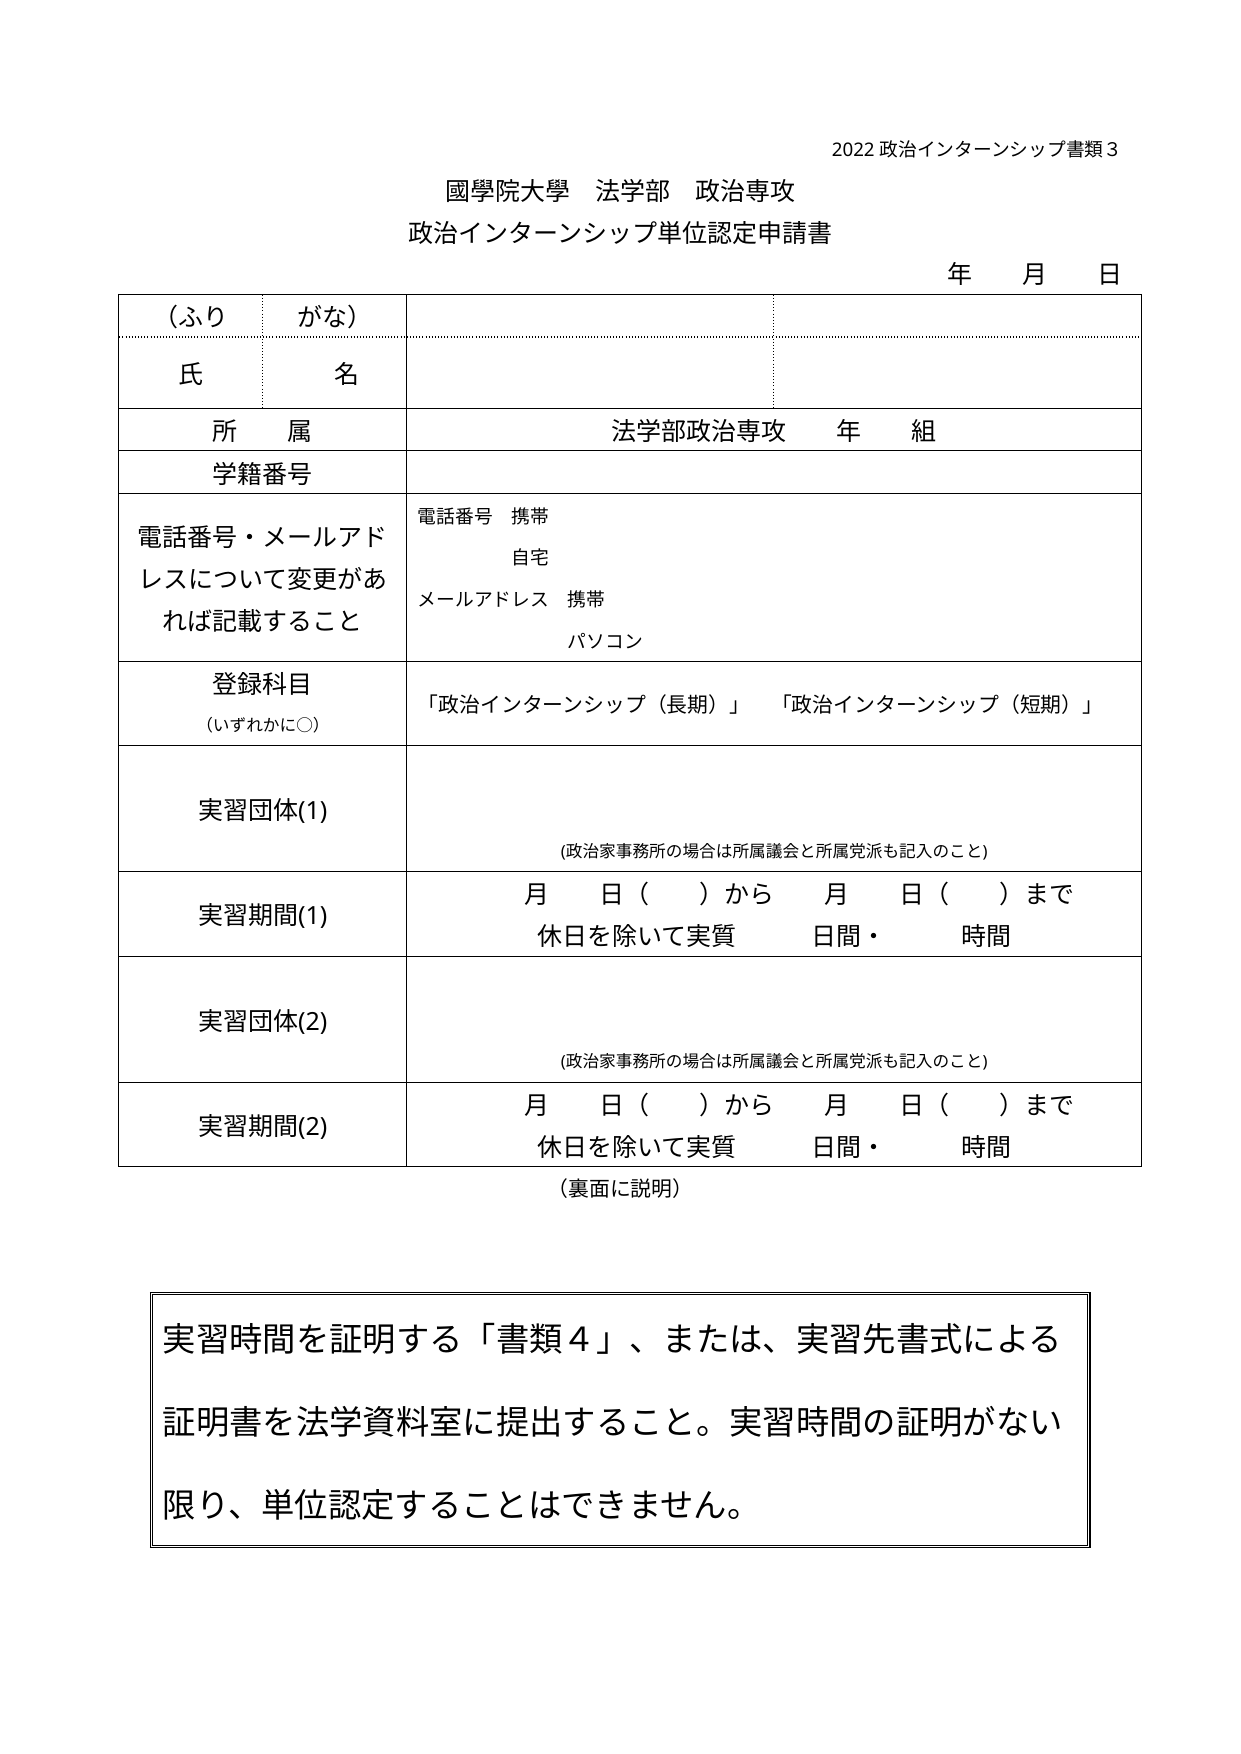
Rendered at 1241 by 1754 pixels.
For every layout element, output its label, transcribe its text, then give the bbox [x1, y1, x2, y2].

table_cell 氏 [119, 336, 262, 408]
text （裏面に説明） [118, 1167, 1122, 1209]
table_cell 名 [263, 336, 406, 408]
table_cell [774, 336, 1141, 408]
text 年 月 日 [118, 252, 1122, 294]
text 2022 政治インターンシップ書類３ [118, 127, 1122, 169]
table_header [774, 295, 1141, 336]
table_cell 月 日（ ）から 月 日（ ）まで 休日を除いて実質 日間・ 時間 [407, 872, 1141, 956]
table_header がな） [263, 295, 406, 336]
table_cell 実習団体(2) [119, 957, 406, 1082]
text 國學院大學 法学部 政治専攻 [118, 169, 1122, 210]
table_cell 電話番号・メールアドレスについて変更があれば記載すること [119, 494, 406, 661]
table_cell 学籍番号 [119, 451, 406, 493]
table_header [407, 295, 774, 336]
table_header 実習時間を証明する「書類４」、または、実習先書式による証明書を法学資料室に提出すること。実習時間の証明がない限り、単位認定することはできません。 [153, 1295, 1087, 1545]
table_cell [407, 451, 1141, 493]
table_cell 電話番号 携帯 自宅 メールアドレス 携帯 パソコン [407, 494, 1141, 661]
text 政治インターンシップ単位認定申請書 [118, 210, 1122, 252]
table_cell 所 属 [119, 409, 406, 450]
table_cell 「政治インターンシップ（長期）」 「政治インターンシップ（短期）」 [407, 662, 1141, 745]
table_cell 法学部政治専攻 年 組 [407, 409, 1141, 450]
table_cell (政治家事務所の場合は所属議会と所属党派も記入のこと) [407, 957, 1141, 1082]
table_cell [407, 336, 774, 408]
table_cell (政治家事務所の場合は所属議会と所属党派も記入のこと) [407, 746, 1141, 871]
table_cell 月 日（ ）から 月 日（ ）まで 休日を除いて実質 日間・ 時間 [407, 1083, 1141, 1166]
table_cell 実習期間(2) [119, 1083, 406, 1166]
table_header （ふり [119, 295, 262, 336]
table_cell 実習期間(1) [119, 872, 406, 956]
table_cell 実習団体(1) [119, 746, 406, 871]
table_cell 登録科目 （いずれかに○） [119, 662, 406, 745]
